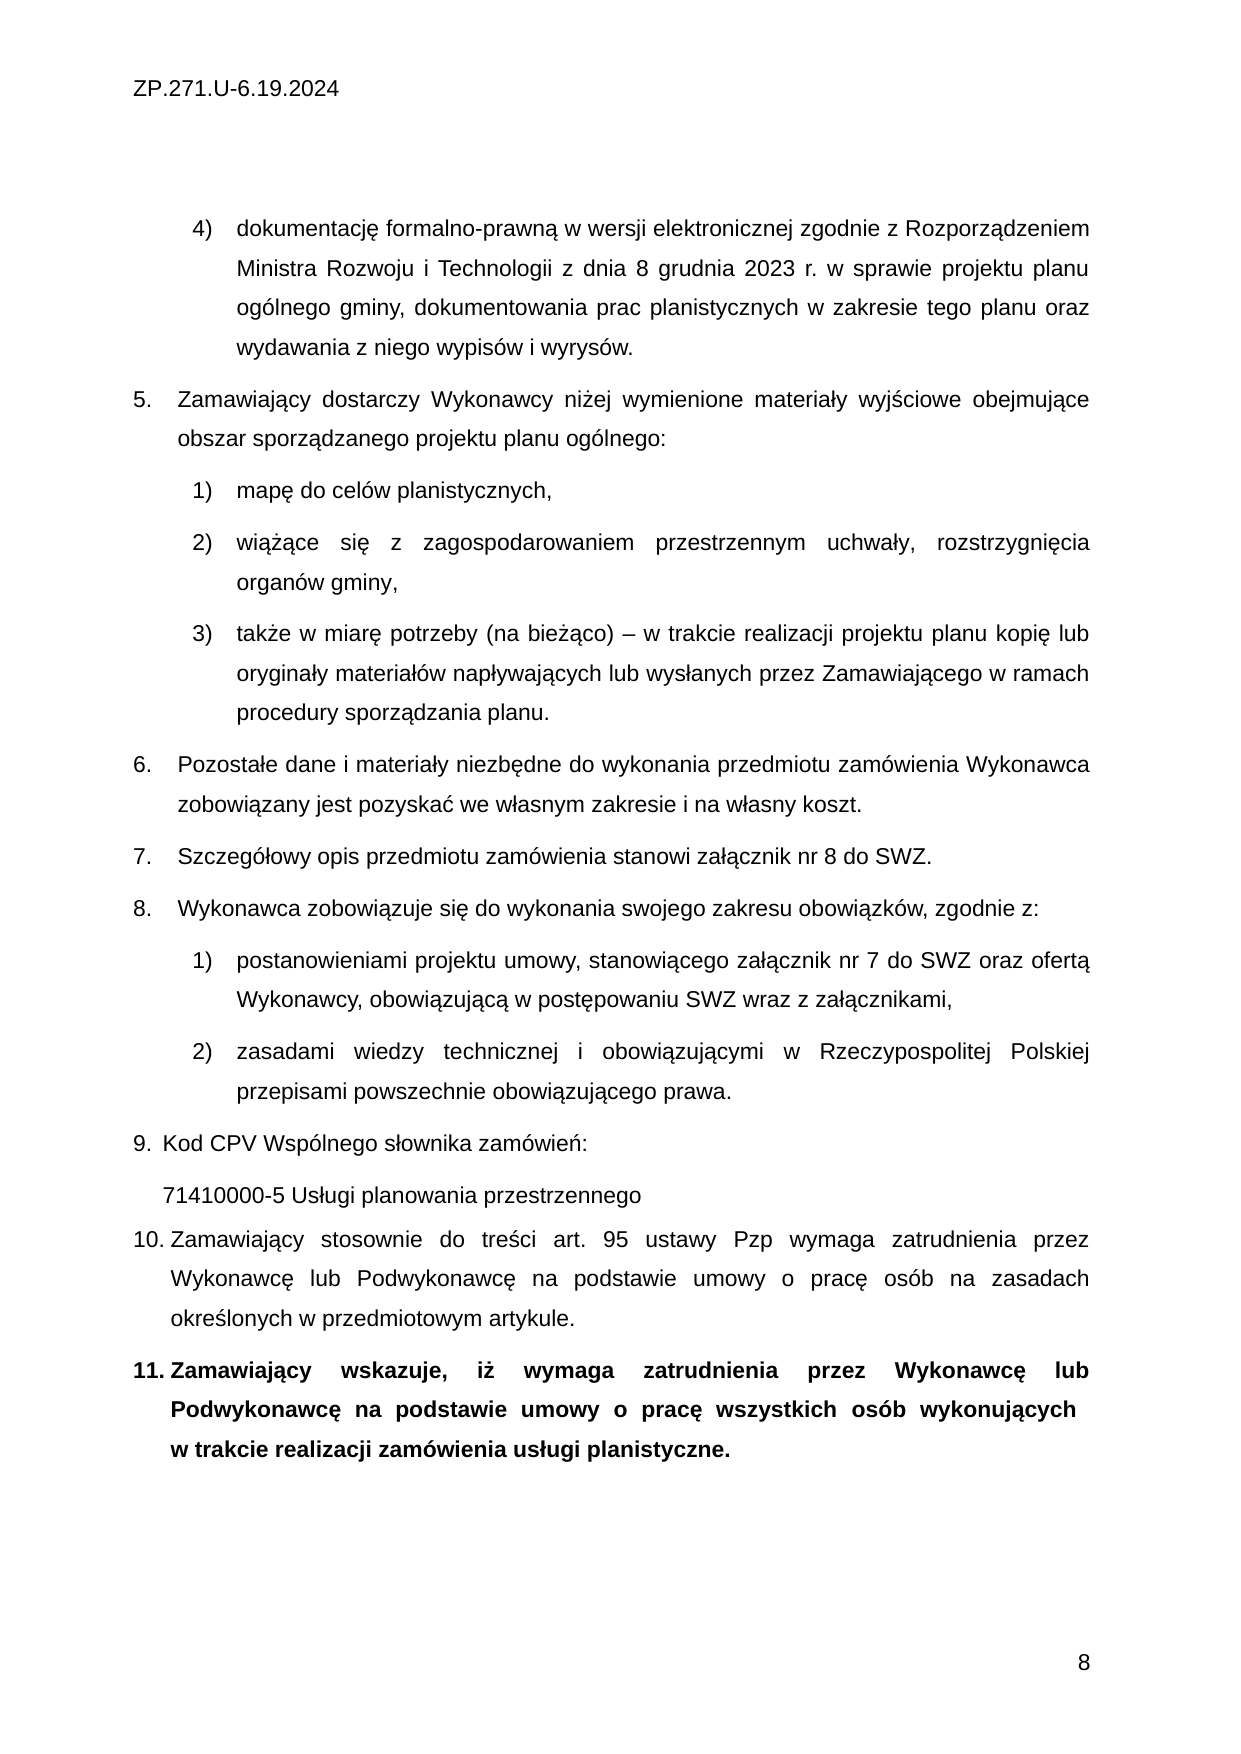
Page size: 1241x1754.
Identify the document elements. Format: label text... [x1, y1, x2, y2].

list Zamawiający wskazuje, iż wymaga zatrudnienia przez Wykonawcę lub Podwykonawcę na podstawie umowy o pracę wszystkich osób wykonujących w trakcie realizacji zamówienia usługi planistyczne. [133, 1357, 1090, 1462]
list Zamawiający stosownie do treści art. 95 ustawy Pzp wymaga zatrudnienia przez Wykonawcę lub Podwykonawcę na podstawie umowy o pracę osób na zasadach określonych w przedmiotowym artykule. [133, 1226, 1090, 1331]
list mapę do celów planistycznych, [192, 477, 1090, 503]
list Wykonawca zobowiązuje się do wykonania swojego zakresu obowiązków, zgodnie z: [133, 895, 1090, 921]
list postanowieniami projektu umowy, stanowiącego załącznik nr 7 do SWZ oraz ofertą Wykonawcy, obowiązującą w postępowaniu SWZ wraz z załącznikami, [192, 947, 1090, 1013]
text 71410000-5 Usługi planowania przestrzennego [162, 1182, 1090, 1208]
list także w miarę potrzeby (na bieżąco) – w trakcie realizacji projektu planu kopię lub oryginały materiałów napływających lub wysłanych przez Zamawiającego w ramach procedury sporządzania planu. [192, 620, 1090, 726]
list zasadami wiedzy technicznej i obowiązującymi w Rzeczypospolitej Polskiej przepisami powszechnie obowiązującego prawa. [192, 1038, 1090, 1104]
list Kod CPV Wspólnego słownika zamówień: [133, 1130, 1090, 1156]
list Pozostałe dane i materiały niezbędne do wykonania przedmiotu zamówienia Wykonawca zobowiązany jest pozyskać we własnym zakresie i na własny koszt. [133, 751, 1090, 817]
list Szczegółowy opis przedmiotu zamówienia stanowi załącznik nr 8 do SWZ. [133, 843, 1090, 869]
list wiążące się z zagospodarowaniem przestrzennym uchwały, rozstrzygnięcia organów gminy, [192, 529, 1090, 595]
list dokumentację formalno-prawną w wersji elektronicznej zgodnie z Rozporządzeniem Ministra Rozwoju i Technologii z dnia 8 grudnia 2023 r. w sprawie projektu planu ogólnego gminy, dokumentowania prac planistycznych w zakresie tego planu oraz wydawania z niego wypisów i wyrysów. [192, 215, 1090, 360]
list Zamawiający dostarczy Wykonawcy niżej wymienione materiały wyjściowe obejmujące obszar sporządzanego projektu planu ogólnego: [133, 386, 1090, 451]
